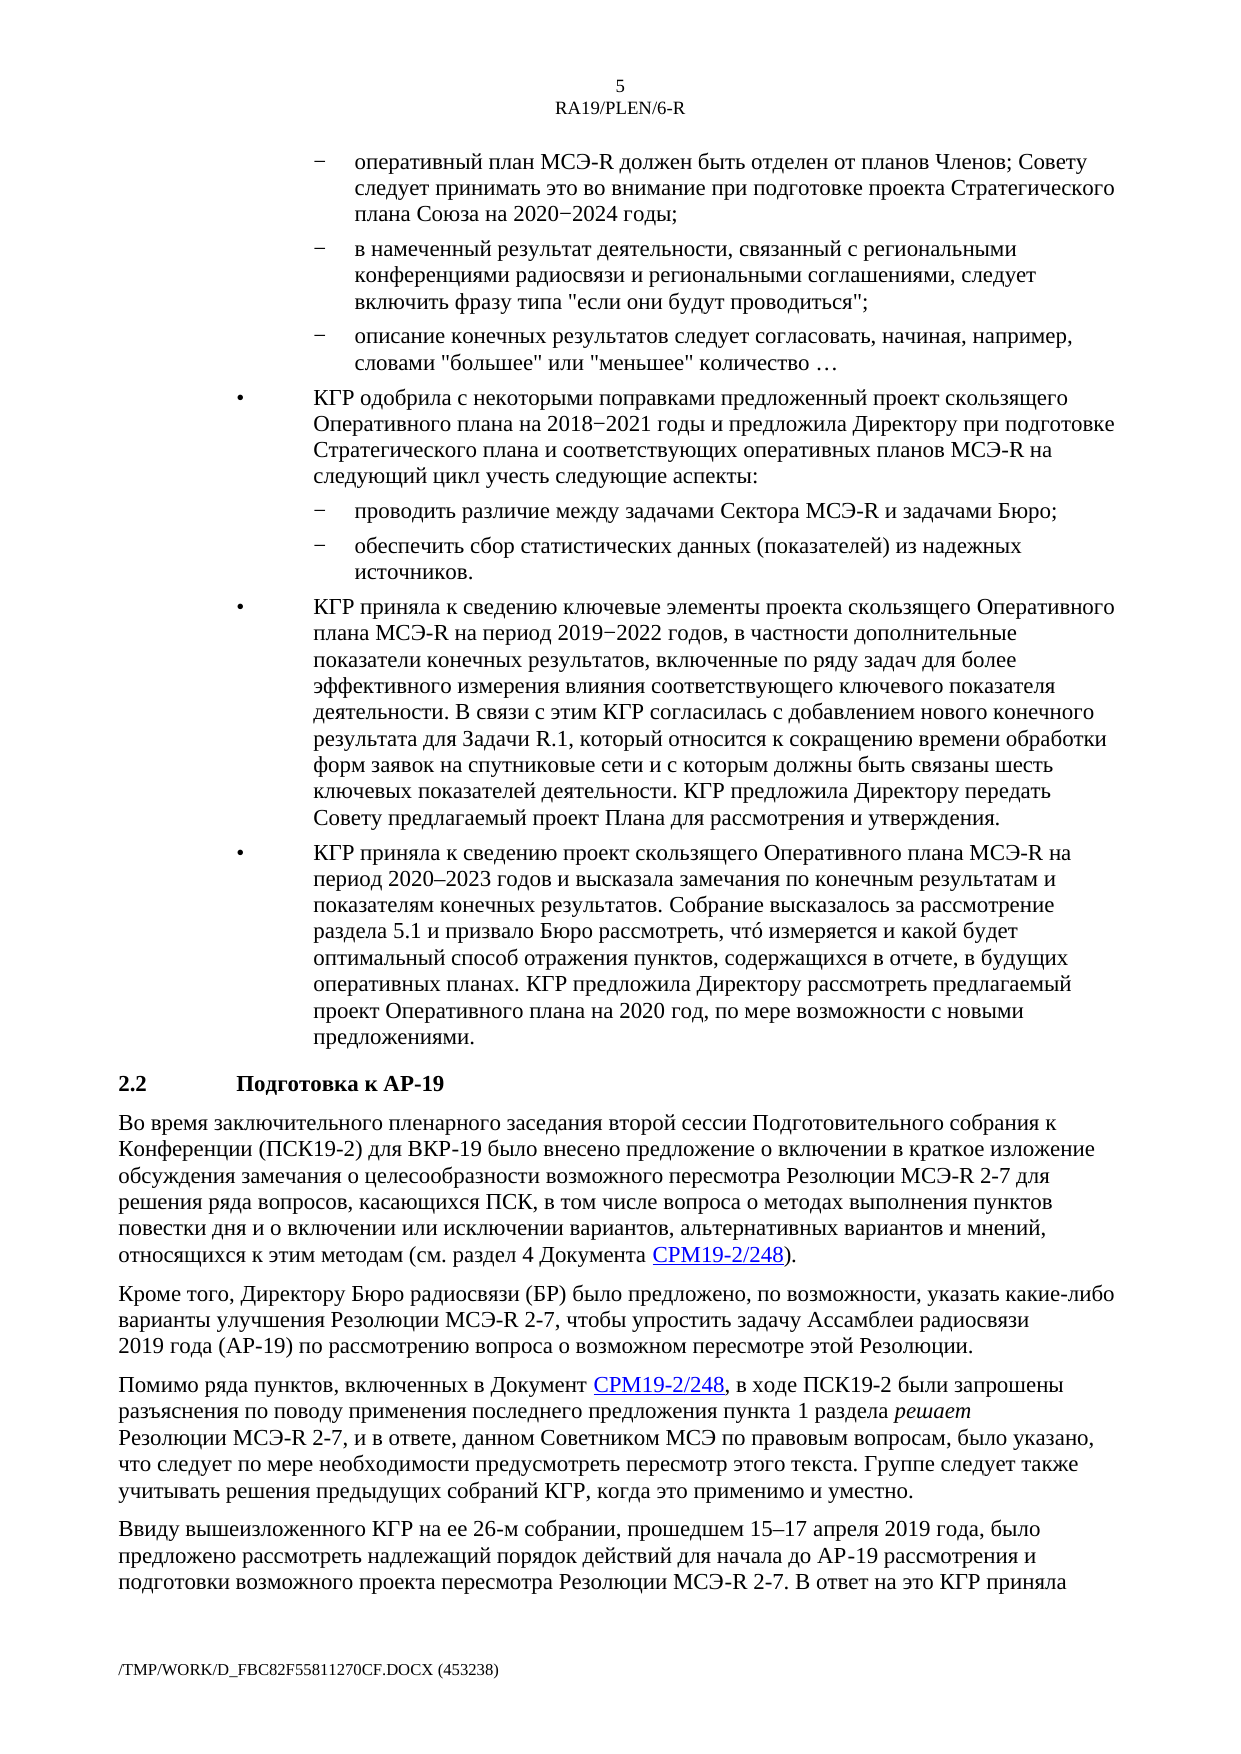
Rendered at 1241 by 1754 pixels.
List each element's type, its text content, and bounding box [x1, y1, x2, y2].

text − описание конечных результатов следует согласовать, начиная, например, словами "большее" или "меньшее" количество … [313, 322, 1122, 375]
text − оперативный план МСЭ-R должен быть отделен от планов Членов; Совету следует принимать это во внимание при подготовке проекта Стратегического плана Союза на 2020−2024 годы; [313, 148, 1122, 227]
text − обеспечить сбор статистических данных (показателей) из надежных источников. [313, 532, 1122, 585]
text − проводить различие между задачами Сектора МСЭ-R и задачами Бюро; [313, 497, 1122, 524]
text • КГР приняла к сведению проект скользящего Оперативного плана МСЭ-R на период 2020–2023 годов и высказала замечания по конечным результатам и показателям конечных результатов. Собрание высказалось за рассмотрение раздела 5.1 и призвало Бюро рассмотреть, чтó измеряется и какой будет оптимальный способ отражения пунктов, содержащихся в отчете, в будущих оперативных планах. КГР предложила Директору рассмотреть предлагаемый проект Оперативного плана на 2020 год, по мере возможности с новыми предложениями. [236, 838, 1122, 1049]
text Кроме того, Директору Бюро радиосвязи (БР) было предложено, по возможности, указать какие-либо варианты улучшения Резолюции МСЭ-R 2-7, чтобы упростить задачу Ассамблеи радиосвязи 2019 года (АР-19) по рассмотрению вопроса о возможном пересмотре этой Резолюции. [118, 1280, 1122, 1359]
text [118, 1516, 1122, 1594]
text Во время заключительного пленарного заседания второй сессии Подготовительного собрания к Конференции (ПСК19-2) для ВКР-19 было внесено предложение о включении в краткое изложение обсуждения замечания о целесообразности возможного пересмотра Резолюции МСЭ-R 2-7 для решения ряда вопросов, касающихся ПСК, в том числе вопроса о методах выполнения пунктов повестки дня и о включении или исключении вариантов, альтернативных вариантов и мнений, относящихся к этим методам (см. раздел 4 Документа CPM19-2/248). [118, 1109, 1122, 1267]
text • КГР приняла к сведению ключевые элементы проекта скользящего Оперативного плана МСЭ-R на период 2019−2022 годов, в частности дополнительные показатели конечных результатов, включенные по ряду задач для более эффективного измерения влияния соответствующего ключевого показателя деятельности. В связи с этим КГР согласилась с добавлением нового конечного результата для Задачи R.1, который относится к сокращению времени обработки форм заявок на спутниковые сети и с которым должны быть связаны шесть ключевых показателей деятельности. КГР предложила Директору передать Совету предлагаемый проект Плана для рассмотрения и утверждения. [236, 593, 1122, 830]
subtitle 2.2 Подготовка к АР-19 [118, 1070, 1122, 1097]
text − в намеченный результат деятельности, связанный с региональными конференциями радиосвязи и региональными соглашениями, следует включить фразу типа "если они будут проводиться"; [313, 235, 1122, 314]
text Помимо ряда пунктов, включенных в Документ CPM19-2/248, в ходе ПСК19-2 были запрошены разъяснения по поводу применения последнего предложения пункта 1 раздела решает Резолюции МСЭ-R 2-7, и в ответе, данном Советником МСЭ по правовым вопросам, было указано, что следует по мере необходимости предусмотреть пересмотр этого текста. Группе следует также учитывать решения предыдущих собраний КГР, когда это применимо и уместно. [118, 1371, 1122, 1503]
text • КГР одобрила с некоторыми поправками предложенный проект скользящего Оперативного плана на 2018−2021 годы и предложила Директору при подготовке Стратегического плана и соответствующих оперативных планов МСЭ-R на следующий цикл учесть следующие аспекты: [236, 383, 1122, 489]
